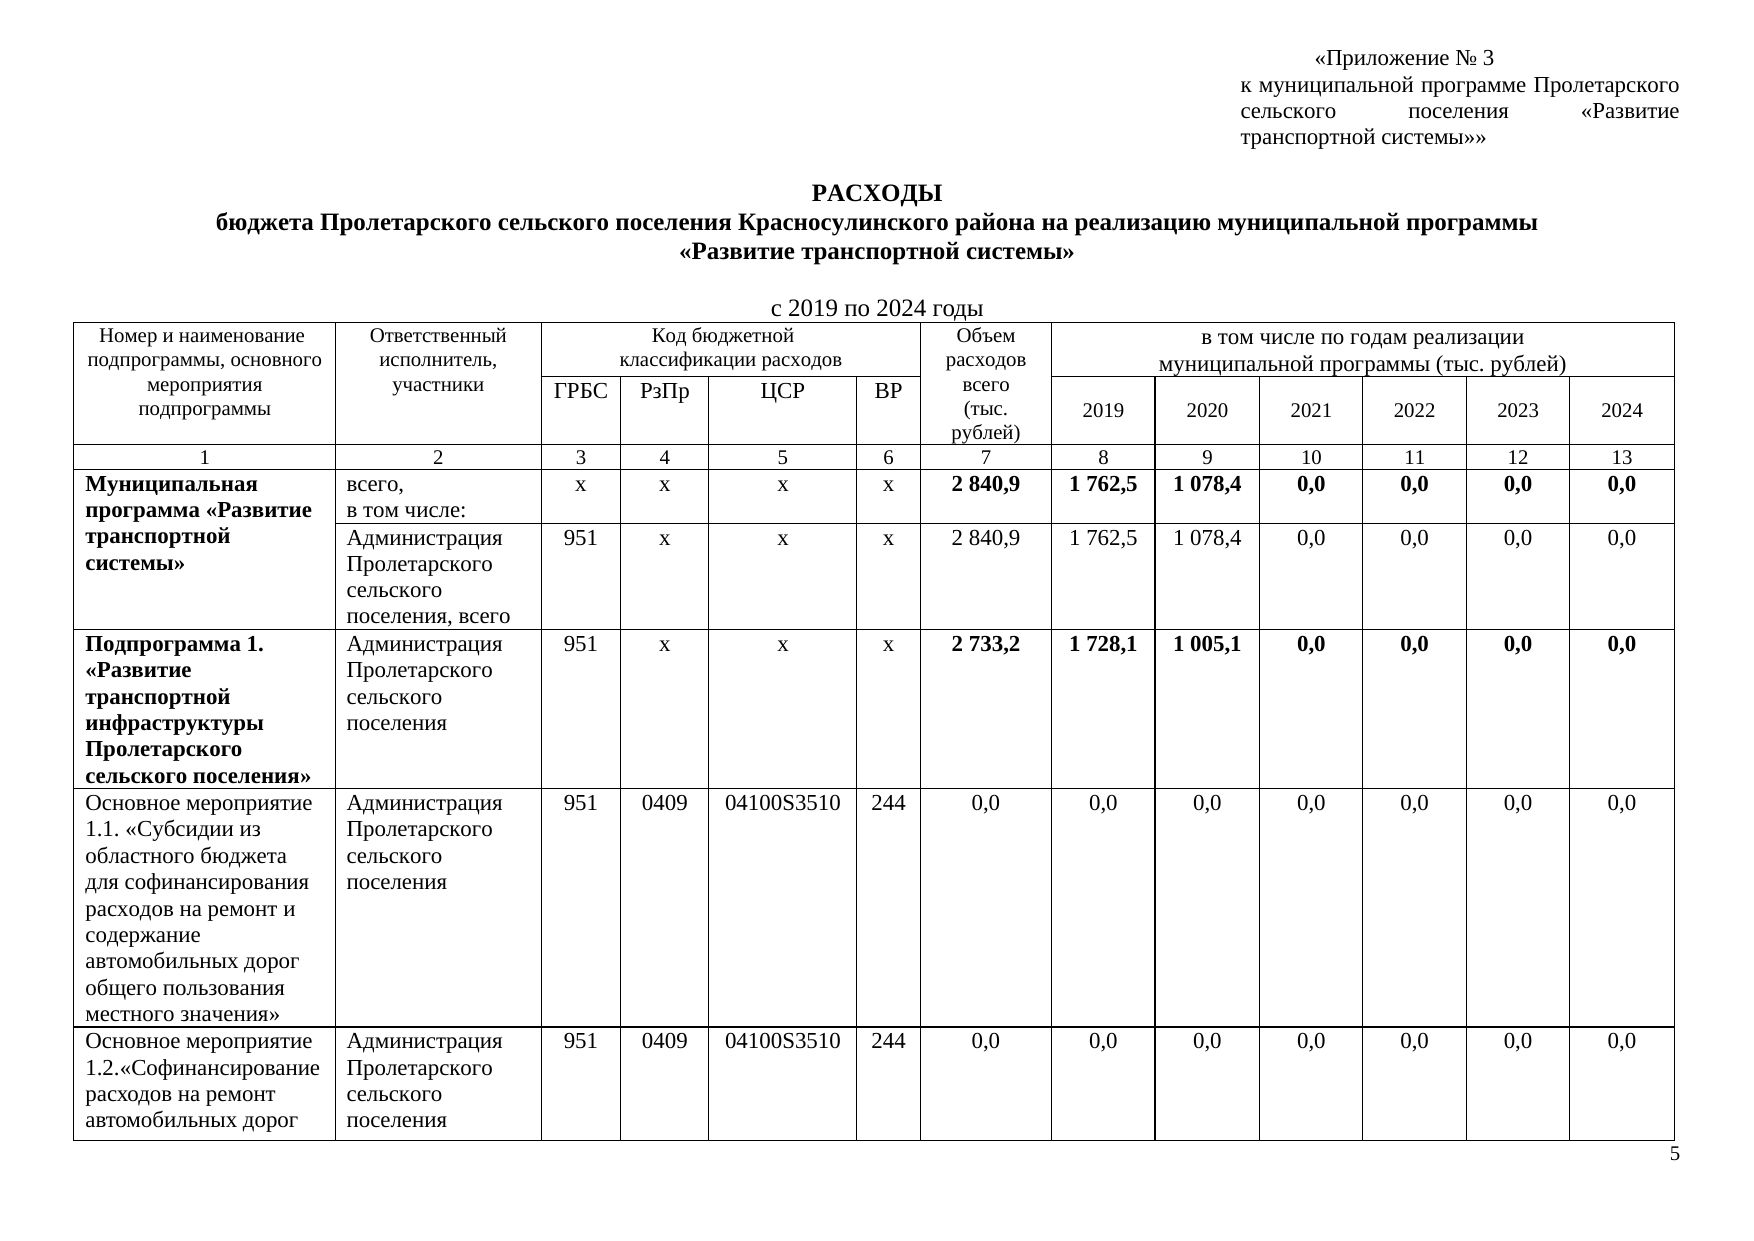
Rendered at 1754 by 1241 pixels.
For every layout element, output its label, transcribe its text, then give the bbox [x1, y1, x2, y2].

table_cell 0,0 [1260, 524, 1362, 629]
table_cell 1 005,1 [1156, 630, 1259, 788]
table_cell 2 [336, 445, 541, 469]
table_cell х [542, 470, 620, 522]
table_cell х [857, 524, 920, 629]
table_cell 2022 [1363, 377, 1466, 444]
table_cell Администрация Пролетарского сельского поселения, всего [336, 524, 541, 629]
table_cell Основное мероприятие 1.1. «Субсидии из областного бюджета для софинансирования расходов на ремонт и содержание автомобильных дорог общего пользования местного значения» [74, 789, 335, 1026]
table_cell 0,0 [1570, 524, 1674, 629]
table_cell 6 [857, 445, 920, 469]
text к муниципальной программе Пролетарского сельского поселения «Развитие транспортной системы»» [1240, 71, 1680, 150]
table_cell 0,0 [1363, 524, 1466, 629]
table_cell 04100S3510 [709, 1028, 856, 1140]
table_cell 0,0 [921, 789, 1051, 1026]
table_cell 3 [542, 445, 620, 469]
table_cell 0,0 [1363, 1028, 1466, 1140]
table_header Код бюджетной классификации расходов [542, 323, 920, 376]
table_cell 0,0 [921, 1028, 1051, 1140]
table_cell 2 840,9 [921, 470, 1051, 522]
table_cell 0,0 [1570, 470, 1674, 522]
table_cell РзПр [621, 377, 708, 444]
table_cell Подпрограмма 1. «Развитие транспортной инфраструктуры Пролетарского сельского поселения» [74, 630, 335, 788]
table_header Объем расходов всего (тыс. рублей) [921, 323, 1051, 444]
table_cell 0,0 [1260, 470, 1362, 522]
table_header в том числе по годам реализации муниципальной программы (тыс. рублей) [1052, 323, 1674, 376]
table_cell Муниципальная программа «Развитие транспортной системы» [74, 470, 335, 629]
table_cell х [709, 470, 856, 522]
table_cell 0,0 [1570, 630, 1674, 788]
table_cell 951 [542, 524, 620, 629]
table_cell 1 [74, 445, 335, 469]
table_cell 0,0 [1570, 789, 1674, 1026]
table_cell х [857, 470, 920, 522]
table_cell х [621, 524, 708, 629]
table_cell х [857, 630, 920, 788]
table_cell 2 840,9 [921, 524, 1051, 629]
table_cell 244 [857, 789, 920, 1026]
table_cell 1 078,4 [1156, 470, 1259, 522]
table_cell 0409 [621, 789, 708, 1026]
text «Развитие транспортной системы» [74, 236, 1680, 265]
text «Приложение № 3 [1240, 44, 1680, 71]
table_cell 12 [1467, 445, 1569, 469]
table_cell ГРБС [542, 377, 620, 444]
table_cell 0,0 [1156, 789, 1259, 1026]
table_cell 5 [709, 445, 856, 469]
table_cell 0,0 [1260, 630, 1362, 788]
table_cell 0,0 [1570, 1028, 1674, 1140]
table_cell 0,0 [1260, 1028, 1362, 1140]
table_cell 2 733,2 [921, 630, 1051, 788]
table_cell Администрация Пролетарского сельского поселения [336, 630, 541, 788]
table_cell 2021 [1260, 377, 1362, 444]
table_cell 04100S3510 [709, 789, 856, 1026]
table_cell всего, в том числе: [336, 470, 541, 522]
table_cell 11 [1363, 445, 1466, 469]
table_cell 951 [542, 789, 620, 1026]
table_cell 0,0 [1363, 630, 1466, 788]
text с 2019 по 2024 годы [74, 293, 1680, 322]
table_cell 0,0 [1467, 524, 1569, 629]
table_cell х [709, 524, 856, 629]
table_cell 10 [1260, 445, 1362, 469]
table_cell х [621, 630, 708, 788]
table_cell 0,0 [1467, 789, 1569, 1026]
table_cell 0,0 [1467, 630, 1569, 788]
table_cell 13 [1570, 445, 1674, 469]
table_header Ответственный исполнитель, участники [336, 323, 541, 444]
table_cell 7 [921, 445, 1051, 469]
table_cell 8 [1052, 445, 1154, 469]
table_cell 0,0 [1467, 470, 1569, 522]
table_cell 1 762,5 [1052, 524, 1154, 629]
table_cell 4 [621, 445, 708, 469]
table_cell 0409 [621, 1028, 708, 1140]
table_cell ЦСР [709, 377, 856, 444]
table_cell 0,0 [1052, 789, 1154, 1026]
table_cell 244 [857, 1028, 920, 1140]
table_cell 0,0 [1467, 1028, 1569, 1140]
table_cell х [709, 630, 856, 788]
table_cell 2024 [1570, 377, 1674, 444]
table_header Номер и наименование подпрограммы, основного мероприятия подпрограммы [74, 323, 335, 444]
text РАСХОДЫ [74, 178, 1680, 207]
table_cell 951 [542, 1028, 620, 1140]
table_cell х [621, 470, 708, 522]
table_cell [74, 1028, 335, 1140]
table_cell 1 078,4 [1156, 524, 1259, 629]
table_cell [336, 1028, 541, 1140]
table_cell ВР [857, 377, 920, 444]
table_cell 1 762,5 [1052, 470, 1154, 522]
table_cell 0,0 [1260, 789, 1362, 1026]
table_cell 0,0 [1363, 789, 1466, 1026]
table_cell 951 [542, 630, 620, 788]
table_cell 0,0 [1363, 470, 1466, 522]
table_cell 0,0 [1156, 1028, 1259, 1140]
table_cell 0,0 [1052, 1028, 1154, 1140]
table_cell 2019 [1052, 377, 1154, 444]
table_cell 2023 [1467, 377, 1569, 444]
table_cell Администрация Пролетарского сельского поселения [336, 789, 541, 1026]
text бюджета Пролетарского сельского поселения Красносулинского района на реализацию муниципальной программы [74, 207, 1680, 236]
table_cell 1 728,1 [1052, 630, 1154, 788]
table_cell 2020 [1156, 377, 1259, 444]
table_cell 9 [1156, 445, 1259, 469]
